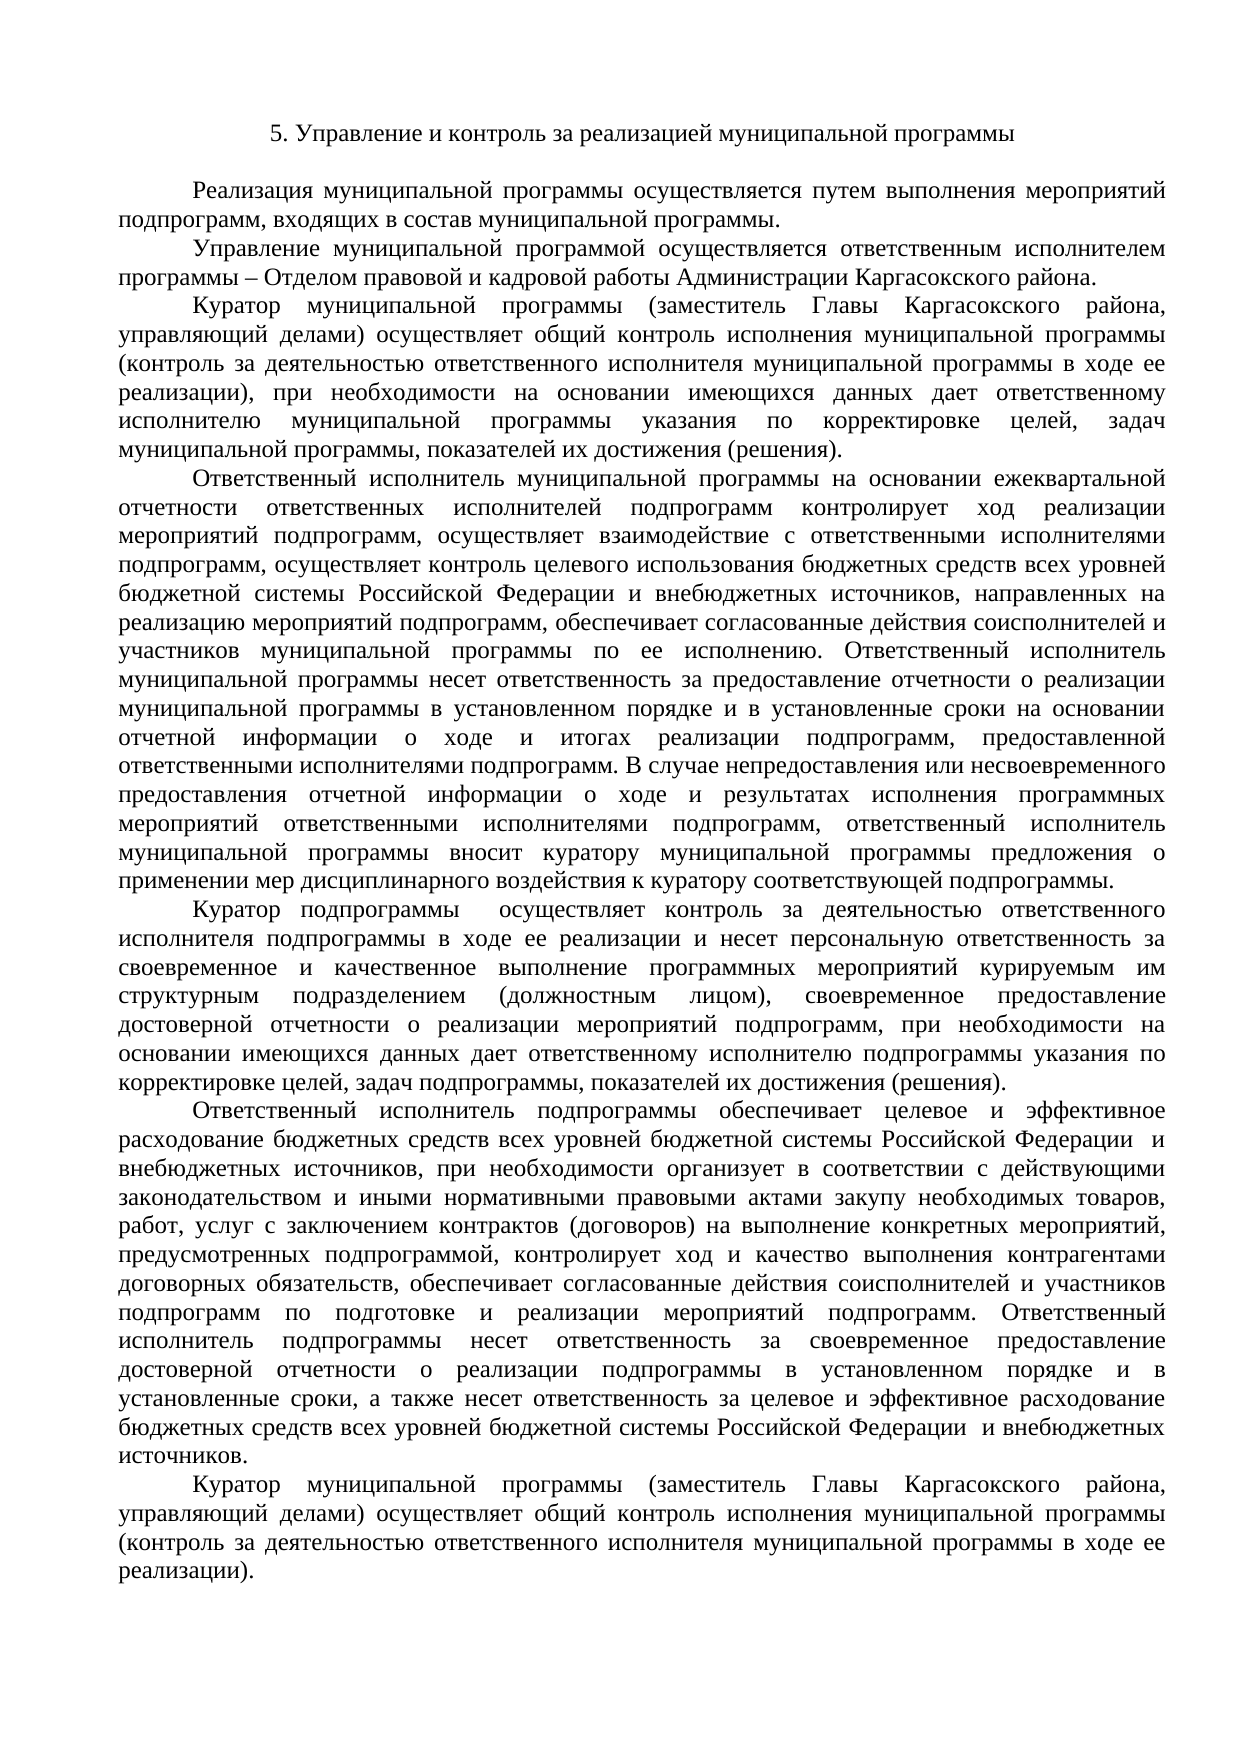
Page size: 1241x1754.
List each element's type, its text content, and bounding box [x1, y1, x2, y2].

text Куратор муниципальной программы (заместитель Главы Каргасокского района, управляющий делами) осуществляет общий контроль исполнения муниципальной программы (контроль за деятельностью ответственного исполнителя муниципальной программы в ходе ее реализации). [118, 1469, 1167, 1584]
text Реализация муниципальной программы осуществляется путем выполнения мероприятий подпрограмм, входящих в состав муниципальной программы. [118, 176, 1167, 233]
text Куратор подпрограммы осуществляет контроль за деятельностью ответственного исполнителя подпрограммы в ходе ее реализации и несет персональную ответственность за своевременное и качественное выполнение программных мероприятий курируемым им структурным подразделением (должностным лицом), своевременное предоставление достоверной отчетности о реализации мероприятий подпрограмм, при необходимости на основании имеющихся данных дает ответственному исполнителю подпрограммы указания по корректировке целей, задач подпрограммы, показателей их достижения (решения). [118, 894, 1167, 1096]
text Куратор муниципальной программы (заместитель Главы Каргасокского района, управляющий делами) осуществляет общий контроль исполнения муниципальной программы (контроль за деятельностью ответственного исполнителя муниципальной программы в ходе ее реализации), при необходимости на основании имеющихся данных дает ответственному исполнителю муниципальной программы указания по корректировке целей, задач муниципальной программы, показателей их достижения (решения). [118, 291, 1167, 463]
text Ответственный исполнитель муниципальной программы на основании ежеквартальной отчетности ответственных исполнителей подпрограмм контролирует ход реализации мероприятий подпрограмм, осуществляет взаимодействие с ответственными исполнителями подпрограмм, осуществляет контроль целевого использования бюджетных средств всех уровней бюджетной системы Российской Федерации и внебюджетных источников, направленных на реализацию мероприятий подпрограмм, обеспечивает согласованные действия соисполнителей и участников муниципальной программы по ее исполнению. Ответственный исполнитель муниципальной программы несет ответственность за предоставление отчетности о реализации муниципальной программы в установленном порядке и в установленные сроки на основании отчетной информации о ходе и итогах реализации подпрограмм, предоставленной ответственными исполнителями подпрограмм. В случае непредоставления или несвоевременного предоставления отчетной информации о ходе и результатах исполнения программных мероприятий ответственными исполнителями подпрограмм, ответственный исполнитель муниципальной программы вносит куратору муниципальной программы предложения о применении мер дисциплинарного воздействия к куратору соответствующей подпрограммы. [118, 463, 1167, 894]
text Ответственный исполнитель подпрограммы обеспечивает целевое и эффективное расходование бюджетных средств всех уровней бюджетной системы Российской Федерации и внебюджетных источников, при необходимости организует в соответствии с действующими законодательством и иными нормативными правовыми актами закупу необходимых товаров, работ, услуг с заключением контрактов (договоров) на выполнение конкретных мероприятий, предусмотренных подпрограммой, контролирует ход и качество выполнения контрагентами договорных обязательств, обеспечивает согласованные действия соисполнителей и участников подпрограмм по подготовке и реализации мероприятий подпрограмм. Ответственный исполнитель подпрограммы несет ответственность за своевременное предоставление достоверной отчетности о реализации подпрограммы в установленном порядке и в установленные сроки, а также несет ответственность за целевое и эффективное расходование бюджетных средств всех уровней бюджетной системы Российской Федерации и внебюджетных источников. [118, 1096, 1167, 1469]
text Управление муниципальной программой осуществляется ответственным исполнителем программы – Отделом правовой и кадровой работы Администрации Каргасокского района. [118, 233, 1167, 291]
text 5. Управление и контроль за реализацией муниципальной программы [118, 118, 1167, 147]
